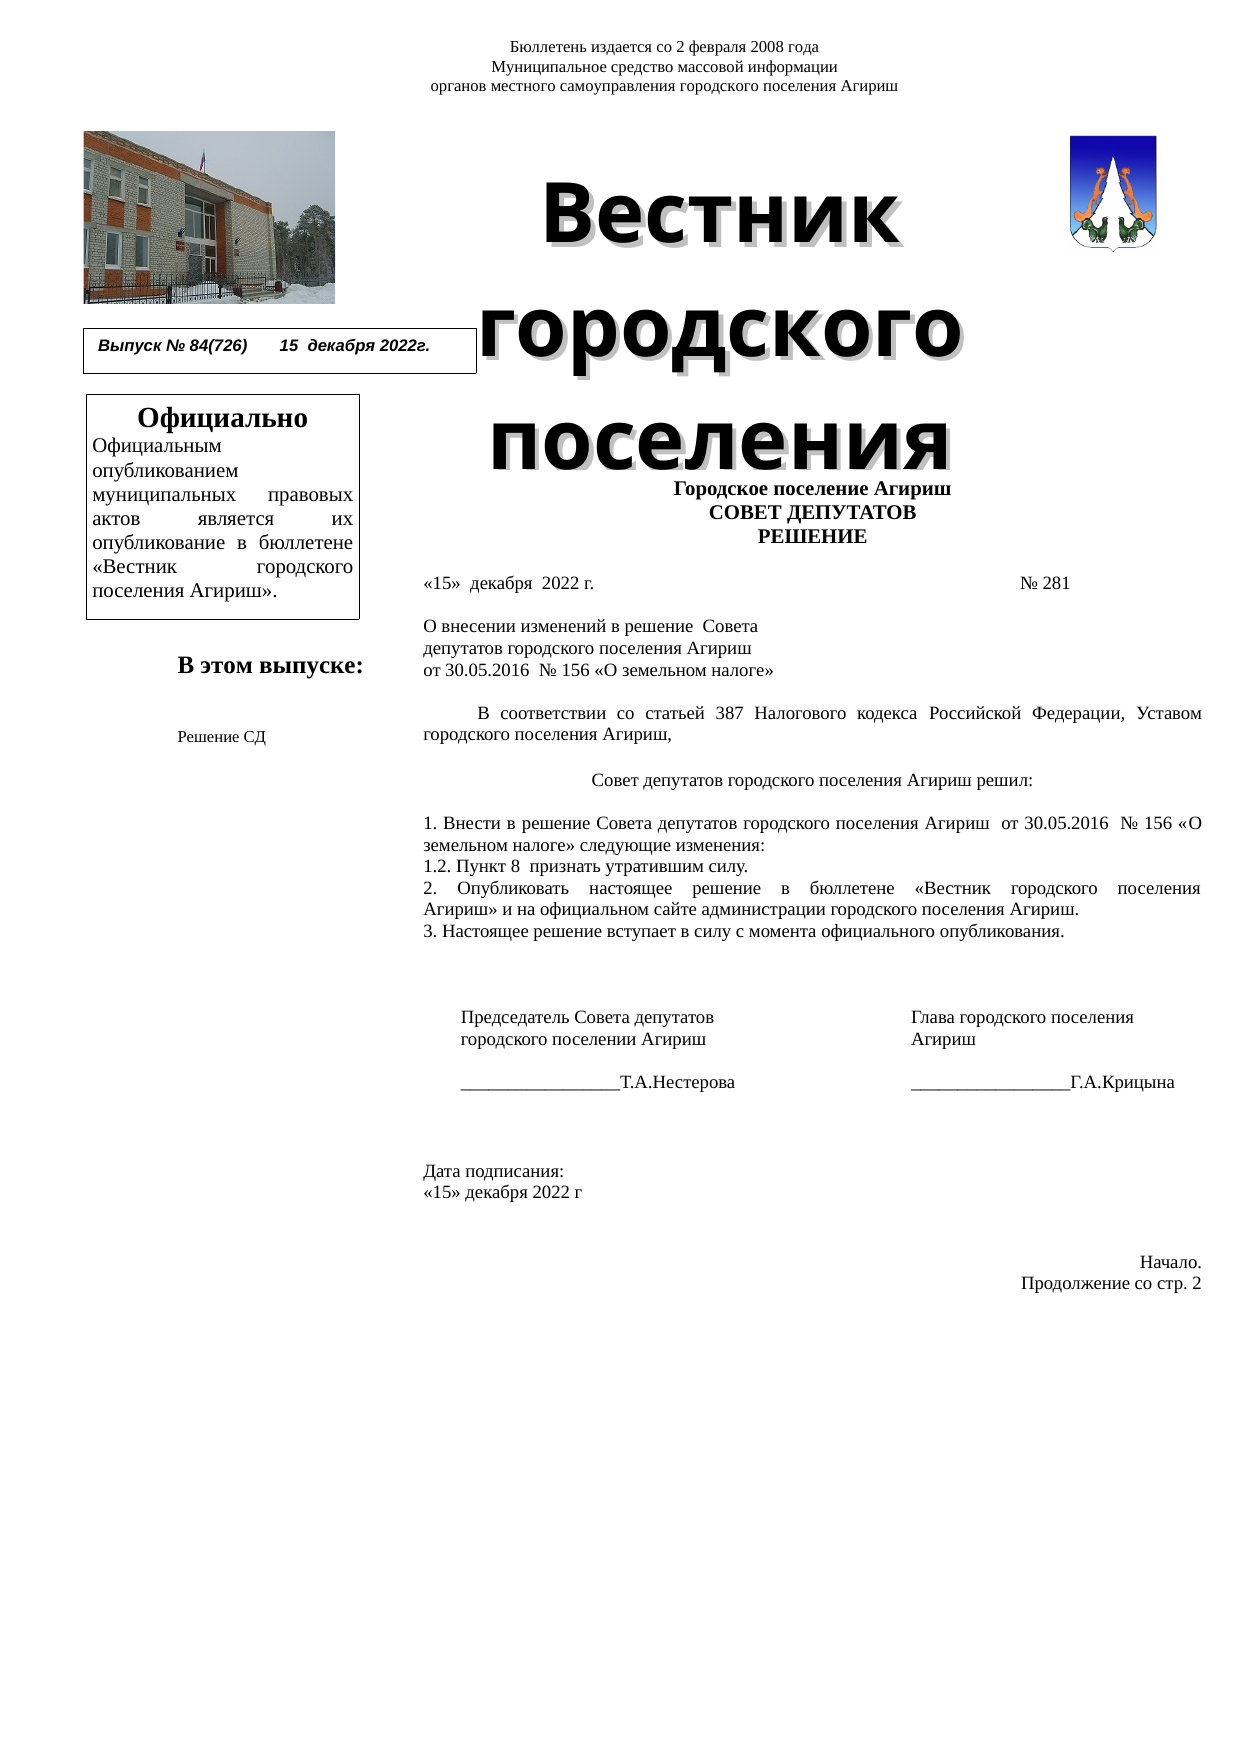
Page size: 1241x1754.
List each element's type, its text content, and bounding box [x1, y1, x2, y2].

text Бюллетень издается со 2 февраля 2008 года [177, 37, 1152, 56]
text Муниципальное средство массовой информации [177, 56, 1152, 76]
subtitle Решение СД [177, 727, 417, 746]
picture [1066, 131, 1160, 250]
text органов местного самоуправления городского поселения Агириш [177, 76, 1152, 95]
picture [83, 131, 336, 303]
subtitle В этом выпуске: [177, 650, 417, 679]
